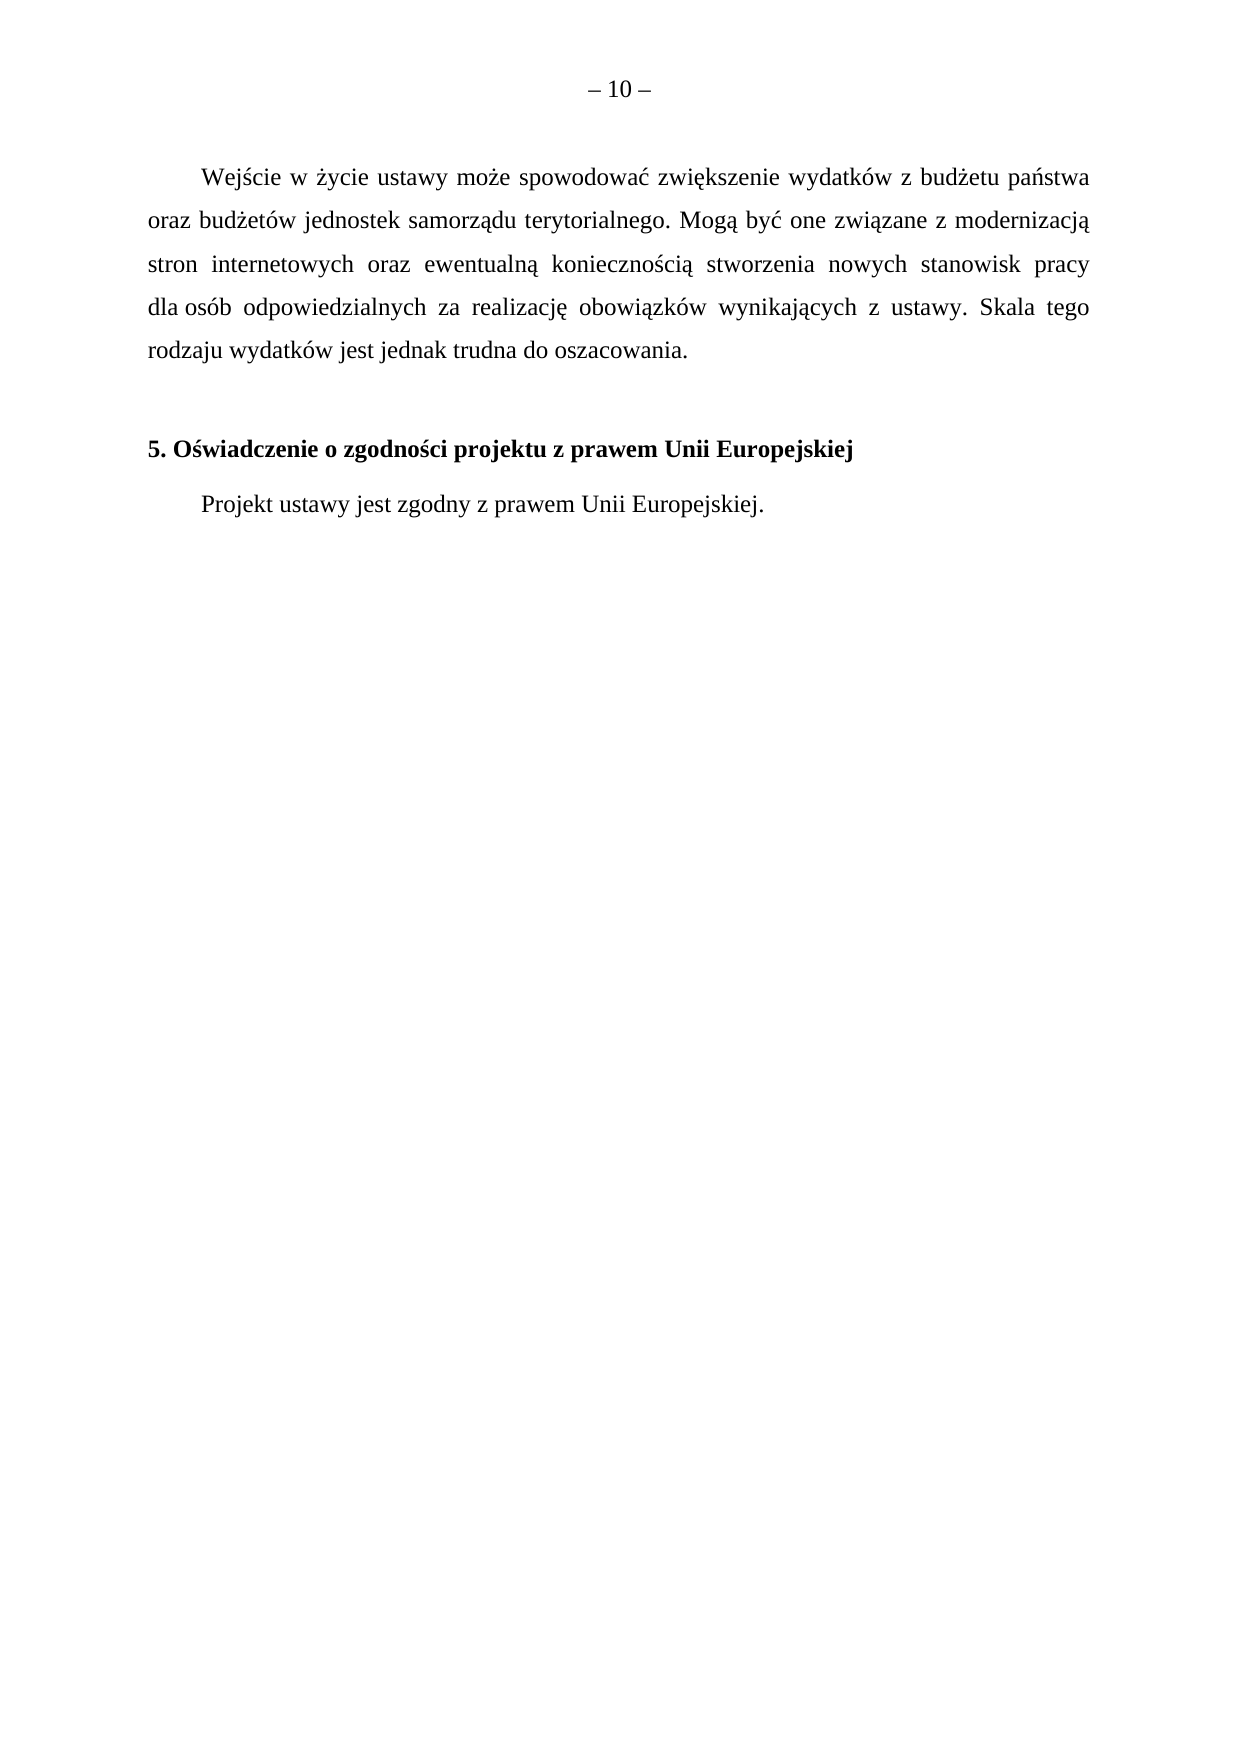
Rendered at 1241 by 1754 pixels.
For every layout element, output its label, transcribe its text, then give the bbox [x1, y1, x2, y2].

text Wejście w życie ustawy może spowodować zwiększenie wydatków z budżetu państwa oraz budżetów jednostek samorządu terytorialnego. Mogą być one związane z modernizacją stron internetowych oraz ewentualną koniecznością stworzenia nowych stanowisk pracy dla osób odpowiedzialnych za realizację obowiązków wynikających z ustawy. Skala tego rodzaju wydatków jest jednak trudna do oszacowania. [148, 162, 1091, 364]
text Projekt ustawy jest zgodny z prawem Unii Europejskiej. [148, 489, 1091, 518]
text 5. Oświadczenie o zgodności projektu z prawem Unii Europejskiej [148, 434, 1091, 462]
